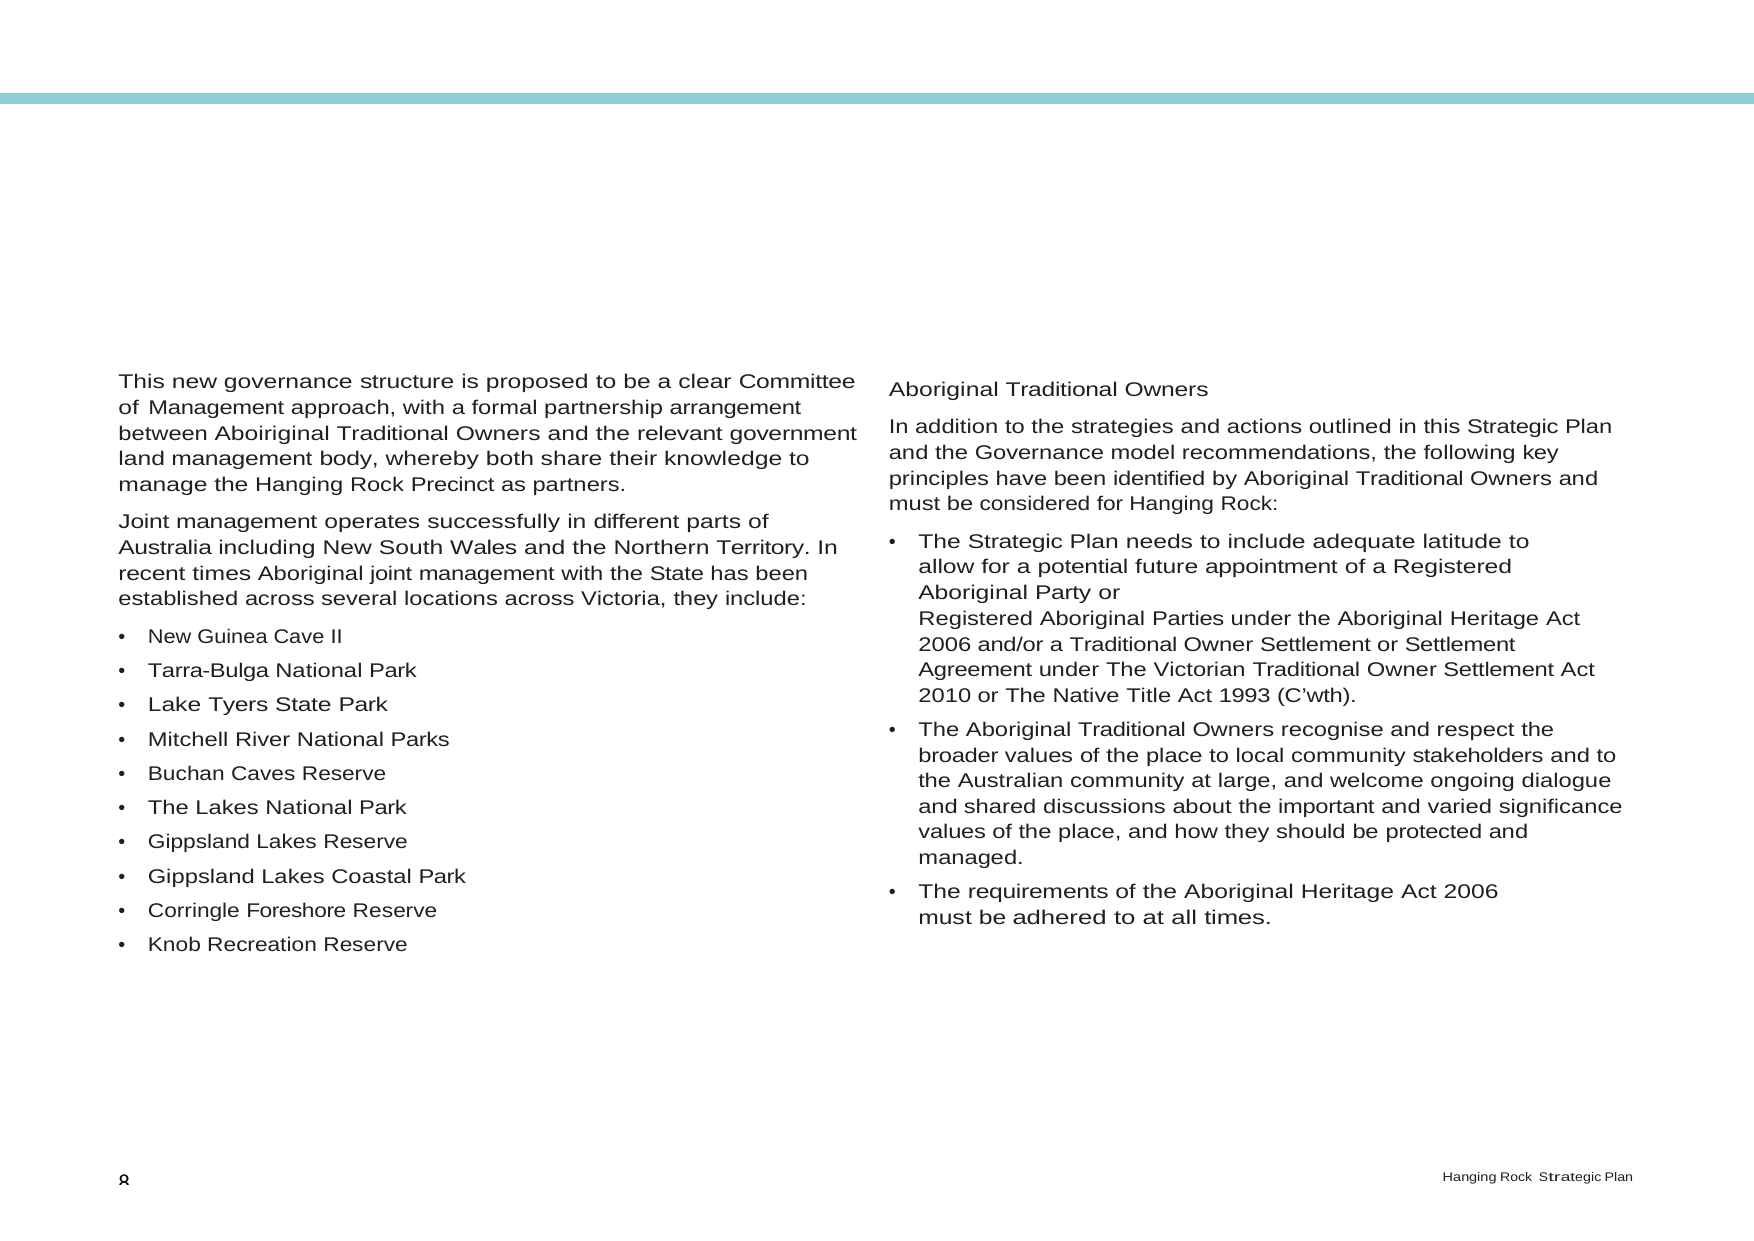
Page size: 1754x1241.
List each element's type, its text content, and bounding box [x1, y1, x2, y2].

list Tarra-Bulga National Park [118, 659, 858, 682]
list The Aboriginal Traditional Owners recognise and respect the broader values of the place to local community stakeholders and to the Australian community at large, and welcome ongoing dialogue and shared discussions about the important and varied significance values of the place, and how they should be protected and managed. [889, 718, 1625, 869]
text Joint management operates successfully in different parts of Australia including New South Wales and the Northern Territory. In recent times Aboriginal joint management with the State has been established across several locations across Victoria, they include: [118, 510, 858, 610]
list New Guinea Cave II [118, 625, 858, 647]
list Buchan Caves Reserve [118, 762, 858, 784]
list Gippsland Lakes Reserve [118, 830, 858, 853]
text This new governance structure is proposed to be a clear Committee of Management approach, with a formal partnership arrangement between Aboiriginal Traditional Owners and the relevant government land management body, whereby both share their knowledge to manage the Hanging Rock Precinct as partners. [118, 370, 858, 495]
list Gippsland Lakes Coastal Park [118, 864, 858, 887]
text Aboriginal Traditional Owners [889, 377, 1632, 400]
list Lake Tyers State Park [118, 693, 858, 716]
list The Lakes National Park [118, 796, 858, 819]
text In addition to the strategies and actions outlined in this Strategic Plan and the Governance model recommendations, the following key principles have been identified by Aboriginal Traditional Owners and must be considered for Hanging Rock: [889, 415, 1632, 515]
list The Strategic Plan needs to include adequate latitude to allow for a potential future appointment of a Registered Aboriginal Party or [889, 530, 1592, 604]
list The requirements of the Aboriginal Heritage Act 2006 must be adhered to at all times. [889, 880, 1554, 928]
list Corringle Foreshore Reserve [118, 899, 858, 922]
text Registered Aboriginal Parties under the Aboriginal Heritage Act 2006 and/or a Traditional Owner Settlement or Settlement Agreement under The Victorian Traditional Owner Settlement Act 2010 or The Native Title Act 1993 (C’wth). [918, 607, 1632, 706]
list Knob Recreation Reserve [118, 933, 858, 956]
list Mitchell River National Parks [118, 727, 858, 750]
